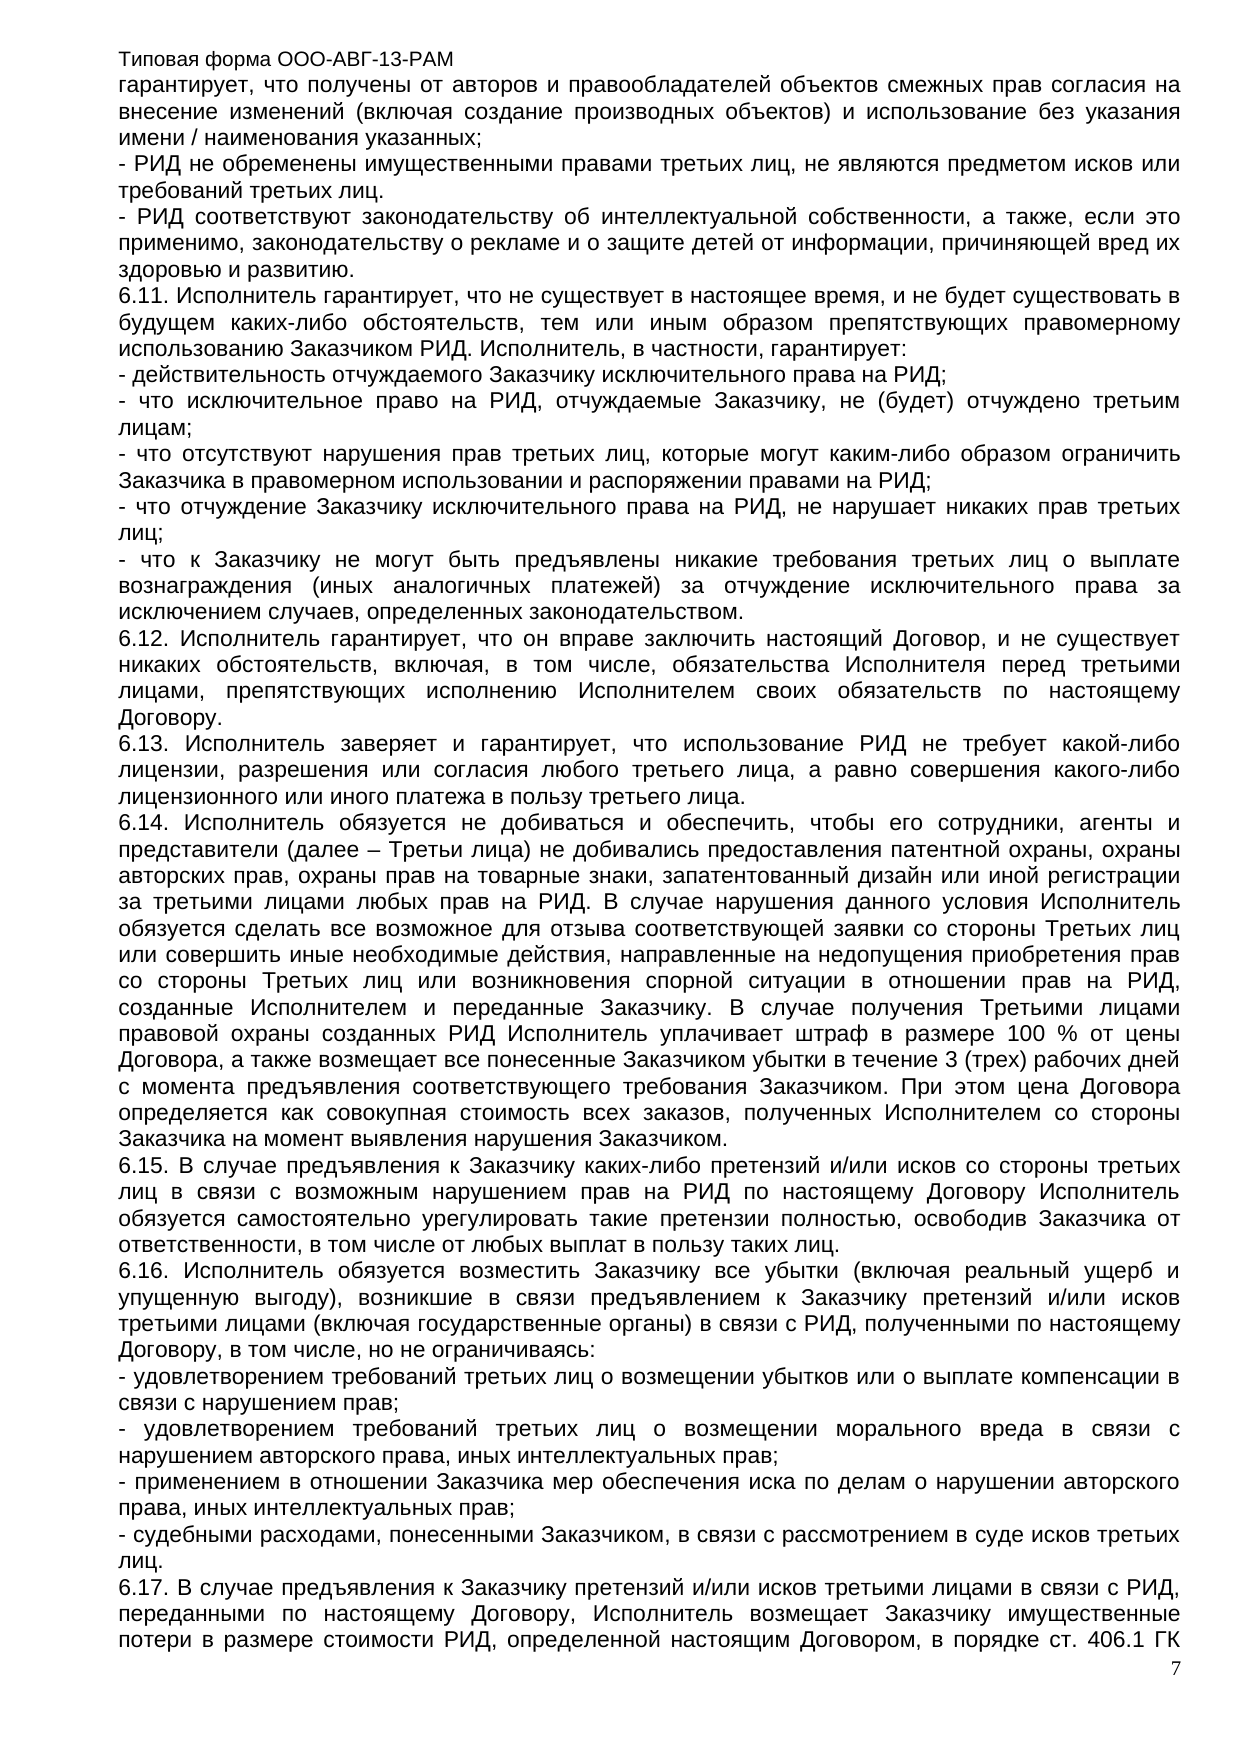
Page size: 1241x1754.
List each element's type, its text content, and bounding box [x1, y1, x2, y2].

list 6.14. Исполнитель обязуется не добиваться и обеспечить, чтобы его сотрудники, агенты и представители (далее – Третьи лица) не добивались предоставления патентной охраны, охраны авторских прав, охраны прав на товарные знаки, запатентованный дизайн или иной регистрации за третьими лицами любых прав на РИД. В случае нарушения данного условия Исполнитель обязуется сделать все возможное для отзыва соответствующей заявки со стороны Третьих лиц или совершить иные необходимые действия, направленные на недопущения приобретения прав со стороны Третьих лиц или возникновения спорной ситуации в отношении прав на РИД, созданные Исполнителем и переданные Заказчику. В случае получения Третьими лицами правовой охраны созданных РИД Исполнитель уплачивает штраф в размере 100 % от цены Договора, а также возмещает все понесенные Заказчиком убытки в течение 3 (трех) рабочих дней с момента предъявления соответствующего требования Заказчиком. При этом цена Договора определяется как совокупная стоимость всех заказов, полученных Исполнителем со стороны Заказчика на момент выявления нарушения Заказчиком. [118, 809, 1181, 1152]
list - судебными расходами, понесенными Заказчиком, в связи с рассмотрением в суде исков третьих лиц. [118, 1521, 1181, 1573]
list - действительность отчуждаемого Заказчику исключительного права на РИД; [118, 361, 1181, 387]
list - применением в отношении Заказчика мер обеспечения иска по делам о нарушении авторского права, иных интеллектуальных прав; [118, 1468, 1181, 1521]
list 6.11. Исполнитель гарантирует, что не существует в настоящее время, и не будет существовать в будущем каких-либо обстоятельств, тем или иным образом препятствующих правомерному использованию Заказчиком РИД. Исполнитель, в частности, гарантирует: [118, 282, 1181, 361]
list 6.15. В случае предъявления к Заказчику каких-либо претензий и/или исков со стороны третьих лиц в связи с возможным нарушением прав на РИД по настоящему Договору Исполнитель обязуется самостоятельно урегулировать такие претензии полностью, освободив Заказчика от ответственности, в том числе от любых выплат в пользу таких лиц. [118, 1152, 1181, 1257]
list 6.12. Исполнитель гарантирует, что он вправе заключить настоящий Договор, и не существует никаких обстоятельств, включая, в том числе, обязательства Исполнителя перед третьими лицами, препятствующих исполнению Исполнителем своих обязательств по настоящему Договору. [118, 625, 1181, 730]
list - удовлетворением требований третьих лиц о возмещении морального вреда в связи с нарушением авторского права, иных интеллектуальных прав; [118, 1415, 1181, 1468]
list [118, 1573, 1181, 1652]
list - что отсутствуют нарушения прав третьих лиц, которые могут каким-либо образом ограничить Заказчика в правомерном использовании и распоряжении правами на РИД; [118, 440, 1181, 493]
list - удовлетворением требований третьих лиц о возмещении убытков или о выплате компенсации в связи с нарушением прав; [118, 1363, 1181, 1415]
list 6.16. Исполнитель обязуется возместить Заказчику все убытки (включая реальный ущерб и упущенную выгоду), возникшие в связи предъявлением к Заказчику претензий и/или исков третьими лицами (включая государственные органы) в связи с РИД, полученными по настоящему Договору, в том числе, но не ограничиваясь: [118, 1257, 1181, 1363]
list 6.13. Исполнитель заверяет и гарантирует, что использование РИД не требует какой-либо лицензии, разрешения или согласия любого третьего лица, а равно совершения какого-либо лицензионного или иного платежа в пользу третьего лица. [118, 730, 1181, 809]
list - что отчуждение Заказчику исключительного права на РИД, не нарушает никаких прав третьих лиц; [118, 493, 1181, 546]
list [118, 71, 1181, 150]
list - что к Заказчику не могут быть предъявлены никакие требования третьих лиц о выплате вознаграждения (иных аналогичных платежей) за отчуждение исключительного права за исключением случаев, определенных законодательством. [118, 546, 1181, 625]
list - РИД соответствуют законодательству об интеллектуальной собственности, а также, если это применимо, законодательству о рекламе и о защите детей от информации, причиняющей вред их здоровью и развитию. [118, 203, 1181, 282]
list - РИД не обременены имущественными правами третьих лиц, не являются предметом исков или требований третьих лиц. [118, 150, 1181, 203]
list - что исключительное право на РИД, отчуждаемые Заказчику, не (будет) отчуждено третьим лицам; [118, 387, 1181, 440]
